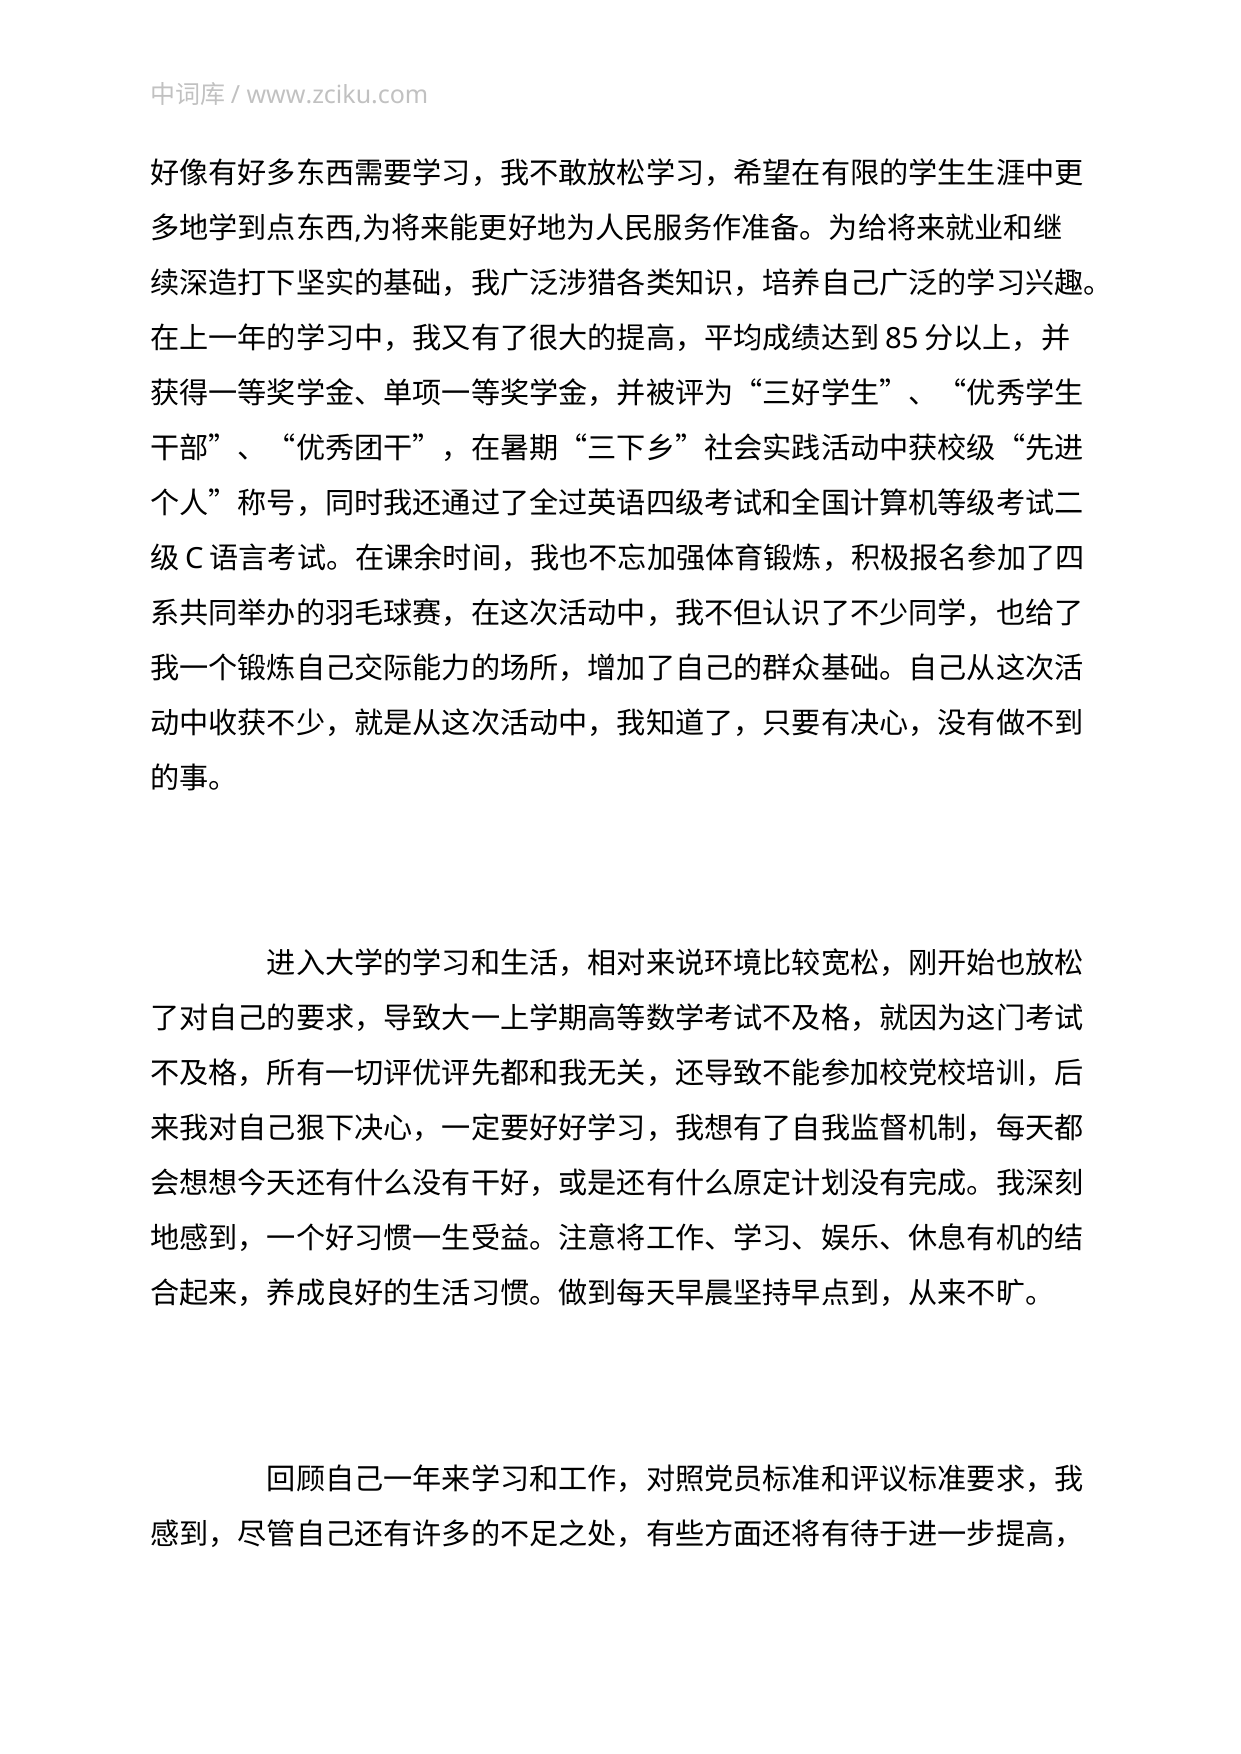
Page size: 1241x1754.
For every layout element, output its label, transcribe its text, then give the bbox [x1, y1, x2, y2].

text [150, 1455, 1090, 1553]
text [150, 150, 1090, 796]
text 进入大学的学习和生活，相对来说环境比较宽松，刚开始也放松了对自己的要求，导致大一上学期高等数学考试不及格，就因为这门考试不及格，所有一切评优评先都和我无关，还导致不能参加校党校培训，后来我对自己狠下决心，一定要好好学习，我想有了自我监督机制，每天都会想想今天还有什么没有干好，或是还有什么原定计划没有完成。我深刻地感到，一个好习惯一生受益。注意将工作、学习、娱乐、休息有机的结合起来，养成良好的生活习惯。做到每天早晨坚持早点到，从来不旷。 [150, 940, 1090, 1312]
